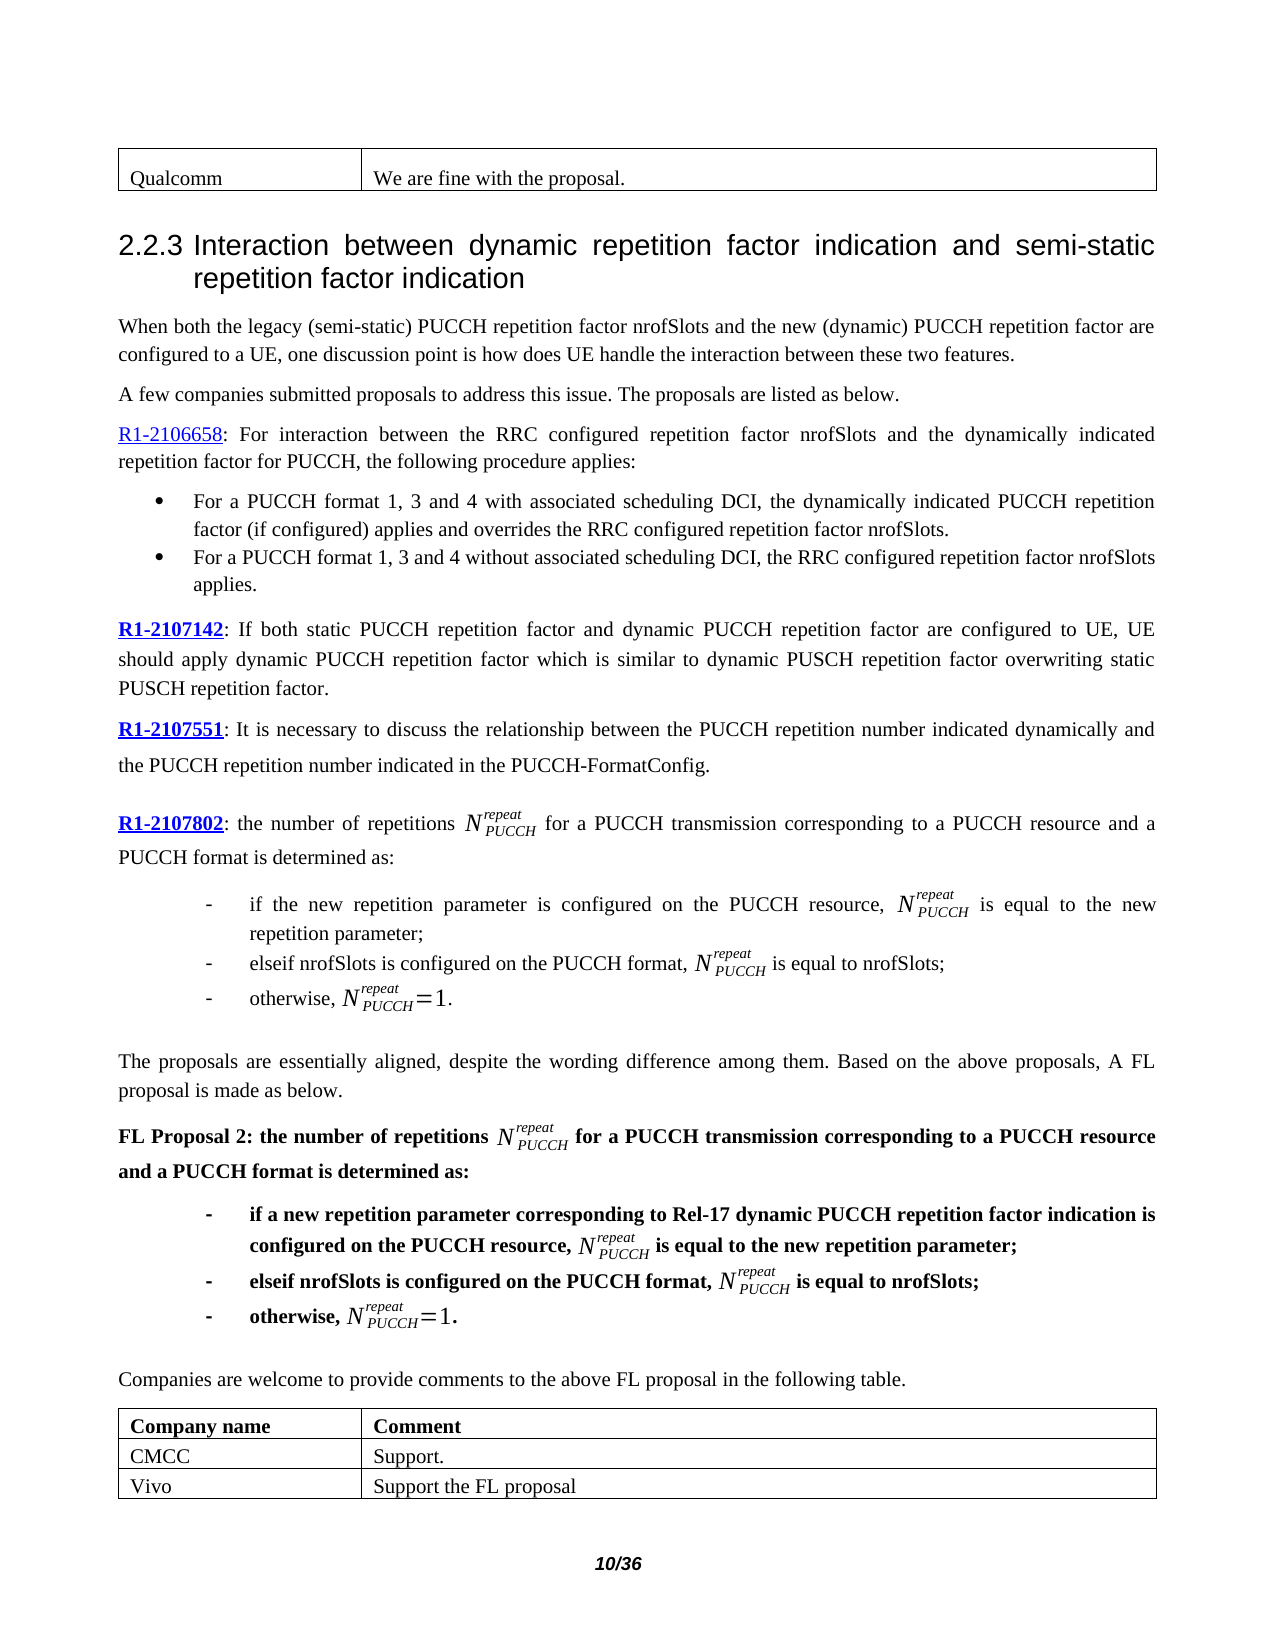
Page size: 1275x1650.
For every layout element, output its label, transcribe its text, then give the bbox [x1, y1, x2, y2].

list otherwise, . [206, 1298, 1157, 1333]
text When both the legacy (semi-static) PUCCH repetition factor nrofSlots and the new (dynamic) PUCCH repetition factor are configured to a UE, one discussion point is how does UE handle the interaction between these two features. [118, 314, 1157, 366]
table_cell Vivo [119, 1469, 361, 1498]
list if a new repetition parameter corresponding to Rel-17 dynamic PUCCH repetition factor indication is configured on the PUCCH resource, is equal to the new repetition parameter; [206, 1199, 1157, 1263]
table_cell Support. [362, 1439, 1156, 1468]
list if the new repetition parameter is configured on the PUCCH resource, is equal to the new repetition parameter; [206, 886, 1157, 945]
text R1-2106658: For interaction between the RRC configured repetition factor nrofSlots and the dynamically indicated repetition factor for PUCCH, the following procedure applies: [118, 422, 1157, 473]
text R1-2107551: It is necessary to discuss the relationship between the PUCCH repetition number indicated dynamically and the PUCCH repetition number indicated in the PUCCH-FormatConfig. [118, 716, 1157, 777]
table_header Comment [362, 1409, 1156, 1438]
text Companies are welcome to provide comments to the above FL proposal in the following table. [118, 1362, 1157, 1391]
table_cell Qualcomm [119, 149, 361, 190]
list elseif nrofSlots is configured on the PUCCH format, is equal to nrofSlots; [206, 945, 1157, 980]
list For a PUCCH format 1, 3 and 4 with associated scheduling DCI, the dynamically indicated PUCCH repetition factor (if configured) applies and overrides the RRC configured repetition factor nrofSlots. [156, 489, 1157, 541]
list For a PUCCH format 1, 3 and 4 without associated scheduling DCI, the RRC configured repetition factor nrofSlots applies. [156, 544, 1157, 596]
list elseif nrofSlots is configured on the PUCCH format, is equal to nrofSlots; [206, 1263, 1157, 1298]
list otherwise, . [206, 980, 1157, 1015]
subtitle Interaction between dynamic repetition factor indication and semi-static repetition factor indication [118, 228, 1157, 295]
table_cell CMCC [119, 1439, 361, 1468]
text The proposals are essentially aligned, despite the wording difference among them. Based on the above proposals, A FL proposal is made as below. [118, 1044, 1157, 1102]
text R1-2107142: If both static PUCCH repetition factor and dynamic PUCCH repetition factor are configured to UE, UE should apply dynamic PUCCH repetition factor which is similar to dynamic PUSCH repetition factor overwriting static PUSCH repetition factor. [118, 612, 1157, 700]
table_cell Support the FL proposal [362, 1469, 1156, 1498]
text R1-2107802: the number of repetitions for a PUCCH transmission corresponding to a PUCCH resource and a PUCCH format is determined as: [118, 805, 1157, 869]
table_header Company name [119, 1409, 361, 1438]
text FL Proposal 2: the number of repetitions for a PUCCH transmission corresponding to a PUCCH resource and a PUCCH format is determined as: [118, 1119, 1157, 1183]
table_cell We are fine with the proposal. [362, 149, 1156, 190]
text A few companies submitted proposals to address this issue. The proposals are listed as below. [118, 382, 1157, 406]
